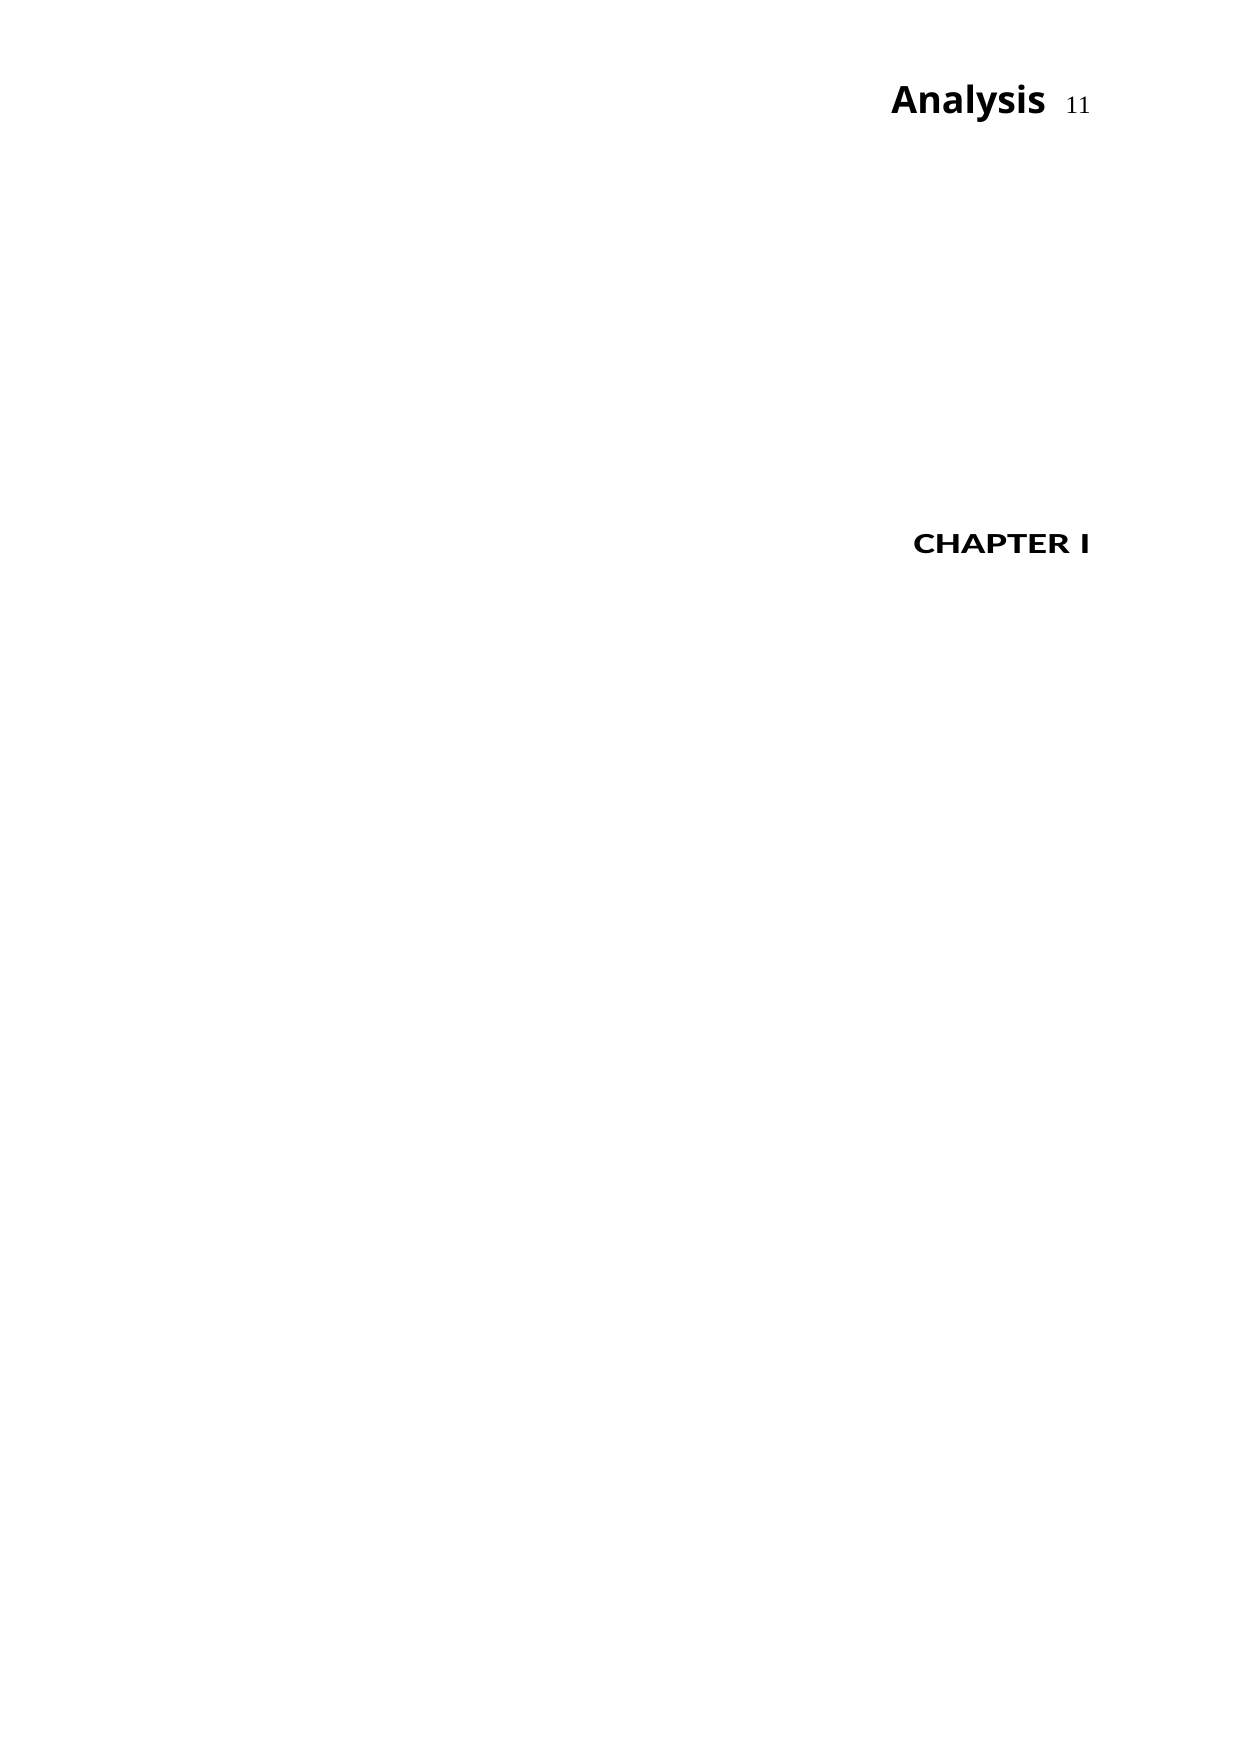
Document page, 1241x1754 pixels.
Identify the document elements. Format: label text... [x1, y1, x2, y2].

text CHAPTER I [159, 525, 1090, 561]
